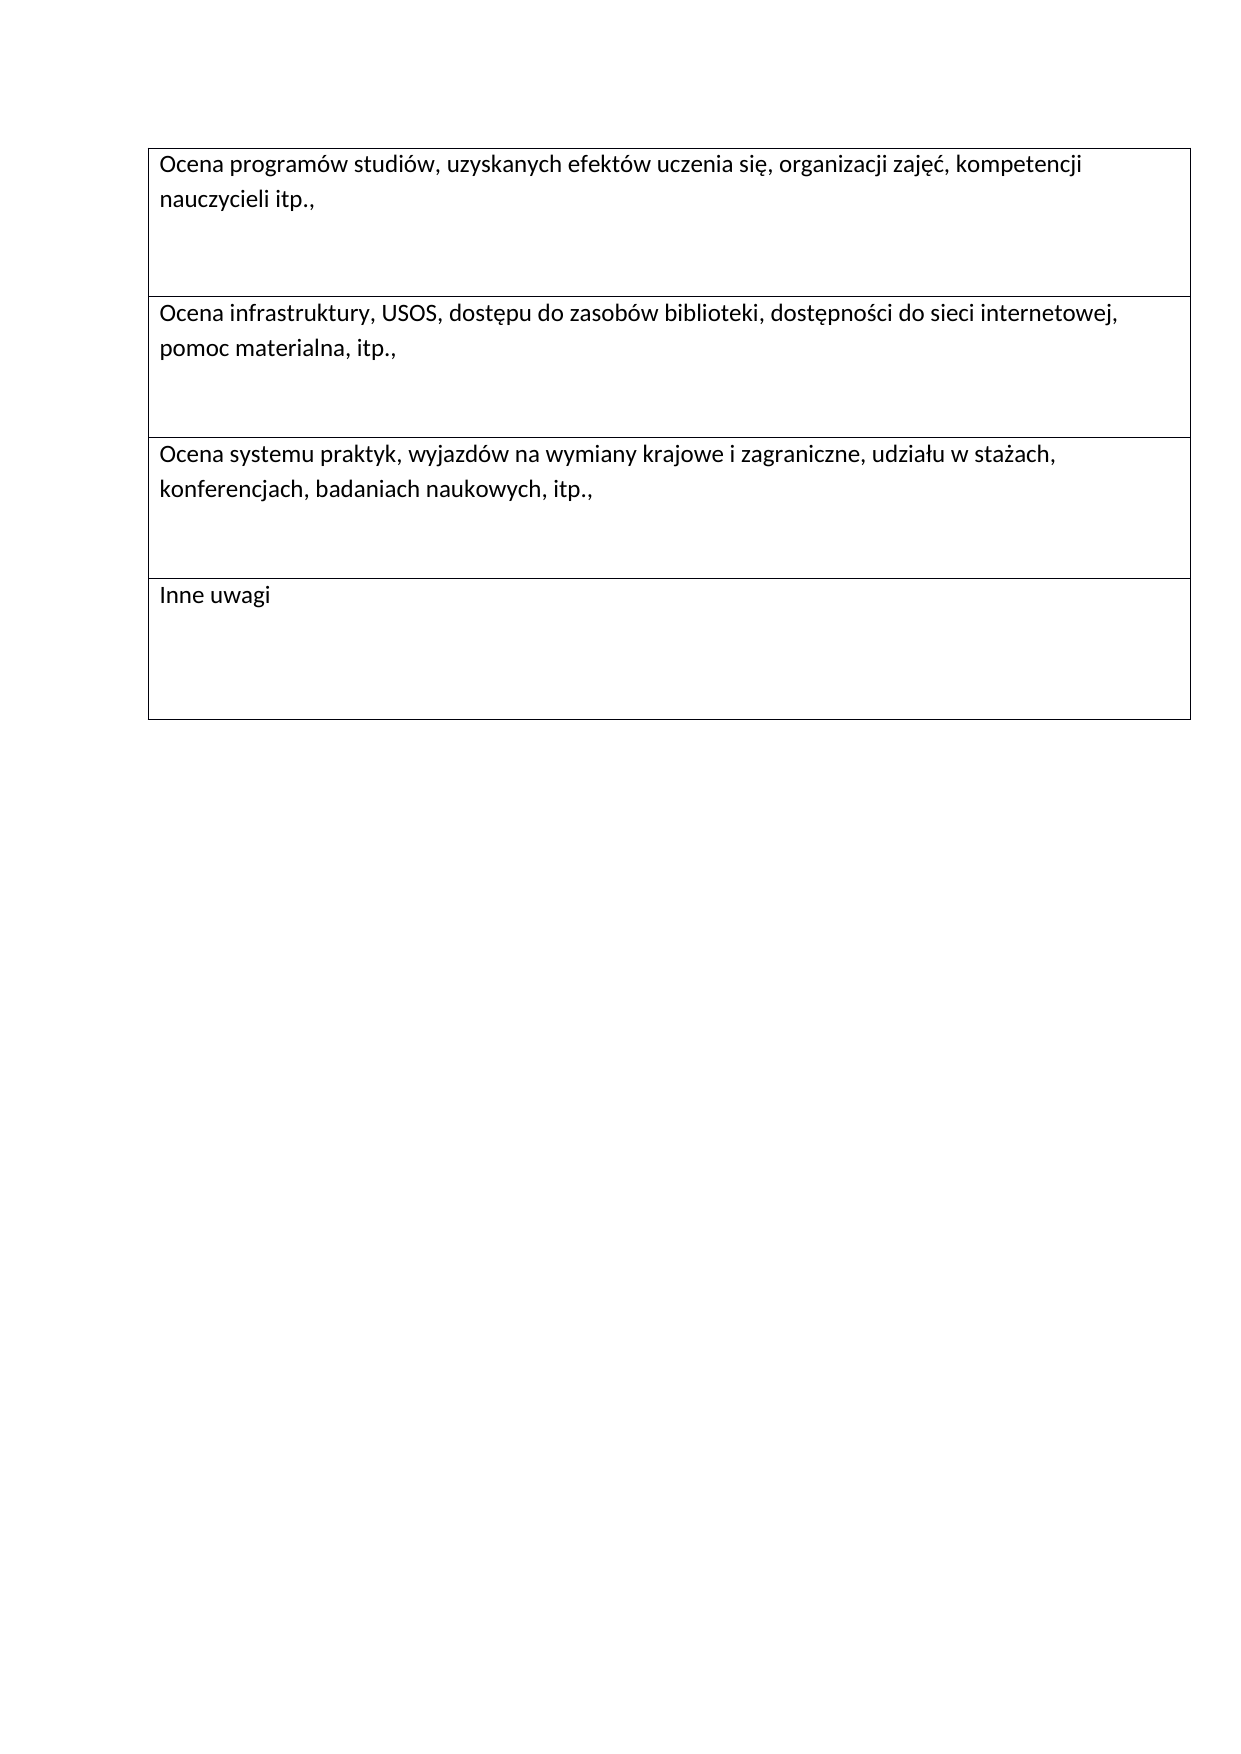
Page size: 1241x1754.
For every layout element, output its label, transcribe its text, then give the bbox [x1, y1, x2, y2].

table_cell Inne uwagi [149, 579, 1190, 719]
table_cell Ocena programów studiów, uzyskanych efektów uczenia się, organizacji zajęć, kompetencji nauczycieli itp., [149, 149, 1190, 296]
table_cell Ocena infrastruktury, USOS, dostępu do zasobów biblioteki, dostępności do sieci internetowej, pomoc materialna, itp., [149, 297, 1190, 437]
table_cell Ocena systemu praktyk, wyjazdów na wymiany krajowe i zagraniczne, udziału w stażach, konferencjach, badaniach naukowych, itp., [149, 438, 1190, 578]
